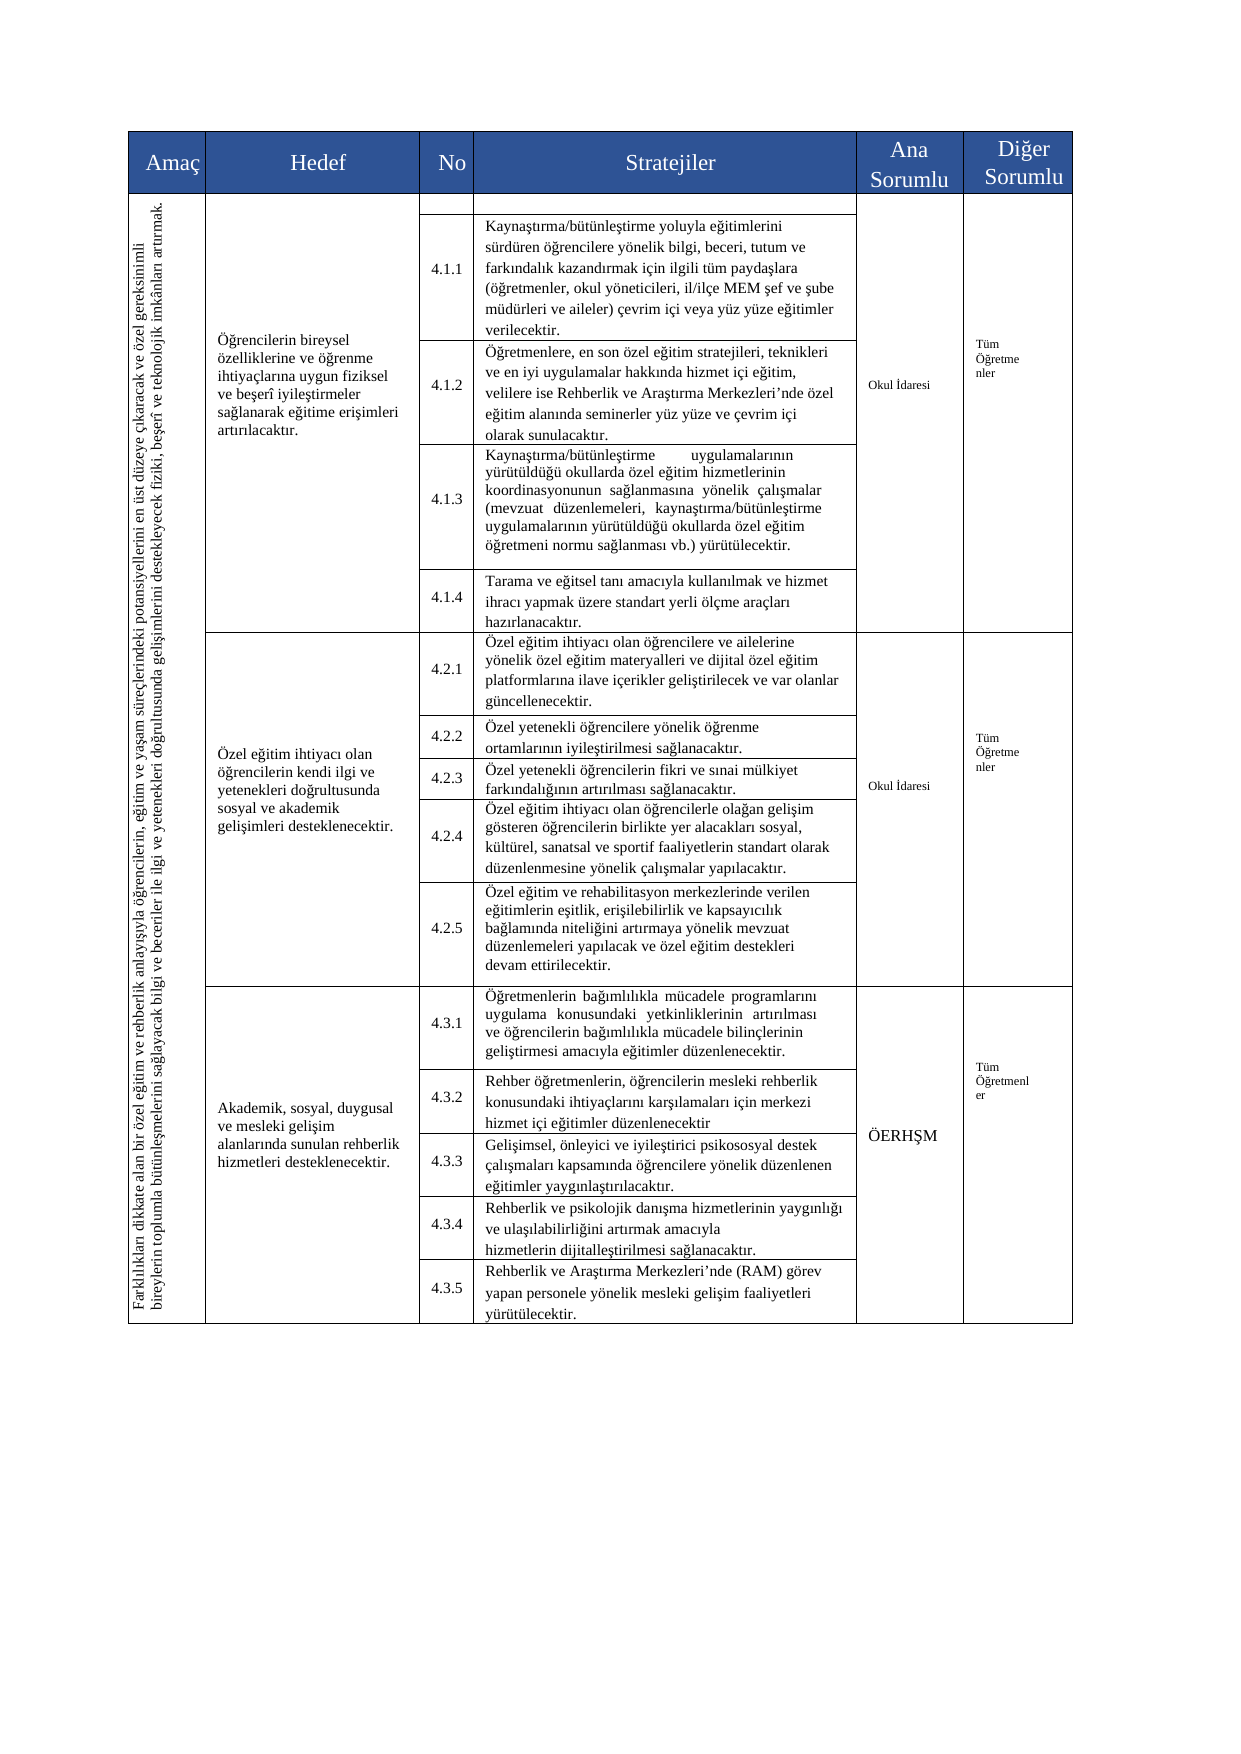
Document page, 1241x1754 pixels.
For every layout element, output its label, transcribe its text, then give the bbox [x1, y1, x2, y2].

table_cell Özel eğitim ihtiyacı olan öğrencilerle olağan gelişim gösteren öğrencilerin birlikte yer alacakları sosyal, kültürel, sanatsal ve sportif faaliyetlerin standart olarak düzenlenmesine yönelik çalışmalar yapılacaktır. [474, 800, 856, 882]
table_cell [420, 194, 473, 214]
table_cell Tarama ve eğitsel tanı amacıyla kullanılmak ve hizmet ihracı yapmak üzere standart yerli ölçme araçları hazırlanacaktır. [474, 570, 856, 632]
table_cell Özel eğitim ihtiyacı olan öğrencilerin kendi ilgi ve yetenekleri doğrultusunda sosyal ve akademik gelişimleri desteklenecektir. [206, 633, 419, 986]
table_cell Farklılıkları dikkate alan bir özel eğitim ve rehberlik anlayışıyla öğrencilerin, eğitim ve yaşam süreçlerindeki potansiyellerini en üst düzeye çıkaracak ve özel gereksinimli bireylerin toplumla bütünleşmelerini sağlayacak bilgi ve beceriler ile ilgi ve yetenekleri doğrultusunda gelişimlerini destekleyecek fiziki, beşerî ve teknolojik imkânları artırmak. [129, 194, 205, 1322]
table_header Diğer Sorumlu [964, 132, 1072, 193]
table_cell Özel eğitim ihtiyacı olan öğrencilere ve ailelerine yönelik özel eğitim materyalleri ve dijital özel eğitim platformlarına ilave içerikler geliştirilecek ve var olanlar güncellenecektir. [474, 633, 856, 715]
table_cell Gelişimsel, önleyici ve iyileştirici psikososyal destek çalışmaları kapsamında öğrencilere yönelik düzenlenen eğitimler yaygınlaştırılacaktır. [474, 1134, 856, 1196]
table_cell Kaynaştırma/bütünleştirme yoluyla eğitimlerini sürdüren öğrencilere yönelik bilgi, beceri, tutum ve farkındalık kazandırmak için ilgili tüm paydaşlara (öğretmenler, okul yöneticileri, il/ilçe MEM şef ve şube müdürleri ve aileler) çevrim içi veya yüz yüze eğitimler verilecektir. [474, 215, 856, 340]
table_cell ÖERHŞM [857, 987, 963, 1322]
table_cell Rehberlik ve Araştırma Merkezleri’nde (RAM) görev yapan personele yönelik mesleki gelişim faaliyetleri yürütülecektir. [474, 1260, 856, 1322]
table_cell 4.3.4 [420, 1197, 473, 1259]
table_cell Okul İdaresi [857, 633, 963, 986]
table_cell 4.1.4 [420, 570, 473, 632]
table_cell 4.2.5 [420, 883, 473, 986]
table_cell Özel yetenekli öğrencilere yönelik öğrenme ortamlarının iyileştirilmesi sağlanacaktır. [474, 716, 856, 758]
table_cell [474, 194, 856, 214]
table_cell Okul İdaresi [857, 194, 963, 632]
table_cell 4.2.2 [420, 716, 473, 758]
table_header Ana Sorumlu [857, 132, 963, 193]
table_cell 4.2.4 [420, 800, 473, 882]
table_cell 4.3.2 [420, 1070, 473, 1133]
table_header Amaç [129, 132, 205, 193]
table_cell 4.1.2 [420, 341, 473, 444]
table_cell Akademik, sosyal, duygusal ve mesleki gelişim alanlarında sunulan rehberlik hizmetleri desteklenecektir. [206, 987, 419, 1322]
table_cell 4.2.3 [420, 759, 473, 799]
table_header Stratejiler [474, 132, 856, 193]
table_cell Özel yetenekli öğrencilerin fikri ve sınai mülkiyet farkındalığının artırılması sağlanacaktır. [474, 759, 856, 799]
table_cell 4.3.3 [420, 1134, 473, 1196]
table_cell Rehber öğretmenlerin, öğrencilerin mesleki rehberlik konusundaki ihtiyaçlarını karşılamaları için merkezi hizmet içi eğitimler düzenlenecektir [474, 1070, 856, 1133]
table_cell Öğrencilerin bireysel özelliklerine ve öğrenme ihtiyaçlarına uygun fiziksel ve beşerî iyileştirmeler sağlanarak eğitime erişimleri artırılacaktır. [206, 194, 419, 632]
table_cell 4.3.1 [420, 987, 473, 1069]
table_cell 4.1.1 [420, 215, 473, 340]
table_cell Rehberlik ve psikolojik danışma hizmetlerinin yaygınlığı ve ulaşılabilirliğini artırmak amacıyla hizmetlerin dijitalleştirilmesi sağlanacaktır. [474, 1197, 856, 1259]
table_header Hedef [206, 132, 419, 193]
table_cell Özel eğitim ve rehabilitasyon merkezlerinde verilen eğitimlerin eşitlik, erişilebilirlik ve kapsayıcılık bağlamında niteliğini artırmaya yönelik mevzuat düzenlemeleri yapılacak ve özel eğitim destekleri devam ettirilecektir. [474, 883, 856, 986]
table_cell Öğretmenlerin bağımlılıkla mücadele programlarını uygulama konusundaki yetkinliklerinin artırılması ve öğrencilerin bağımlılıkla mücadele bilinçlerinin geliştirmesi amacıyla eğitimler düzenlenecektir. [474, 987, 856, 1069]
table_cell 4.2.1 [420, 633, 473, 715]
table_header No [420, 132, 473, 193]
table_cell Kaynaştırma/bütünleştirme uygulamalarının yürütüldüğü okullarda özel eğitim hizmetlerinin koordinasyonunun sağlanmasına yönelik çalışmalar (mevzuat düzenlemeleri, kaynaştırma/bütünleştirme uygulamalarının yürütüldüğü okullarda özel eğitim öğretmeni normu sağlanması vb.) yürütülecektir. [474, 445, 856, 569]
table_cell 4.3.5 [420, 1260, 473, 1322]
table_cell Öğretmenlere, en son özel eğitim stratejileri, teknikleri ve en iyi uygulamalar hakkında hizmet içi eğitim, velilere ise Rehberlik ve Araştırma Merkezleri’nde özel eğitim alanında seminerler yüz yüze ve çevrim içi olarak sunulacaktır. [474, 341, 856, 444]
table_cell Tüm Öğretmenler [964, 194, 1072, 632]
table_cell 4.1.3 [420, 445, 473, 569]
table_cell Tüm Öğretmenler [964, 987, 1072, 1322]
table_cell Tüm Öğretmenler [964, 633, 1072, 986]
